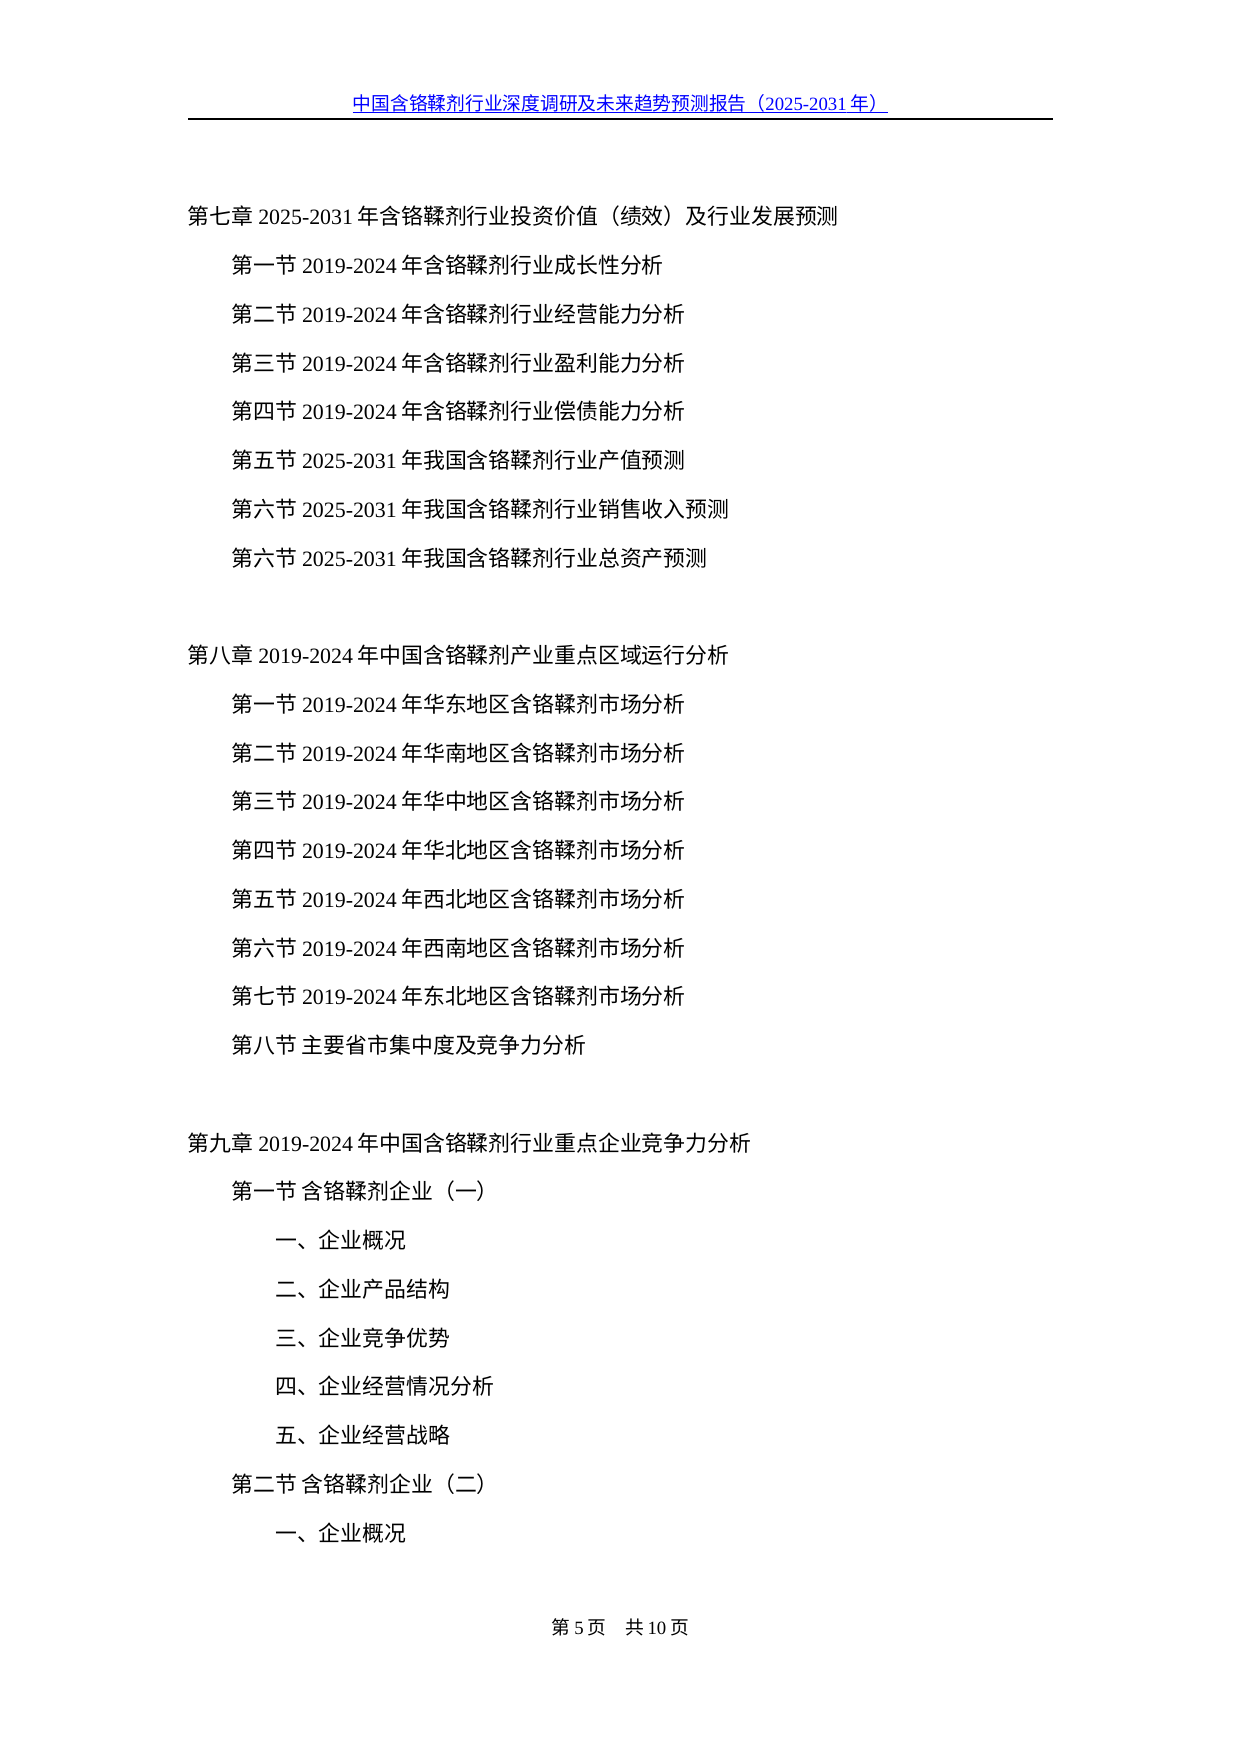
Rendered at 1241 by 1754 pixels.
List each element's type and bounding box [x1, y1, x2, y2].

text [187, 150, 1053, 1548]
